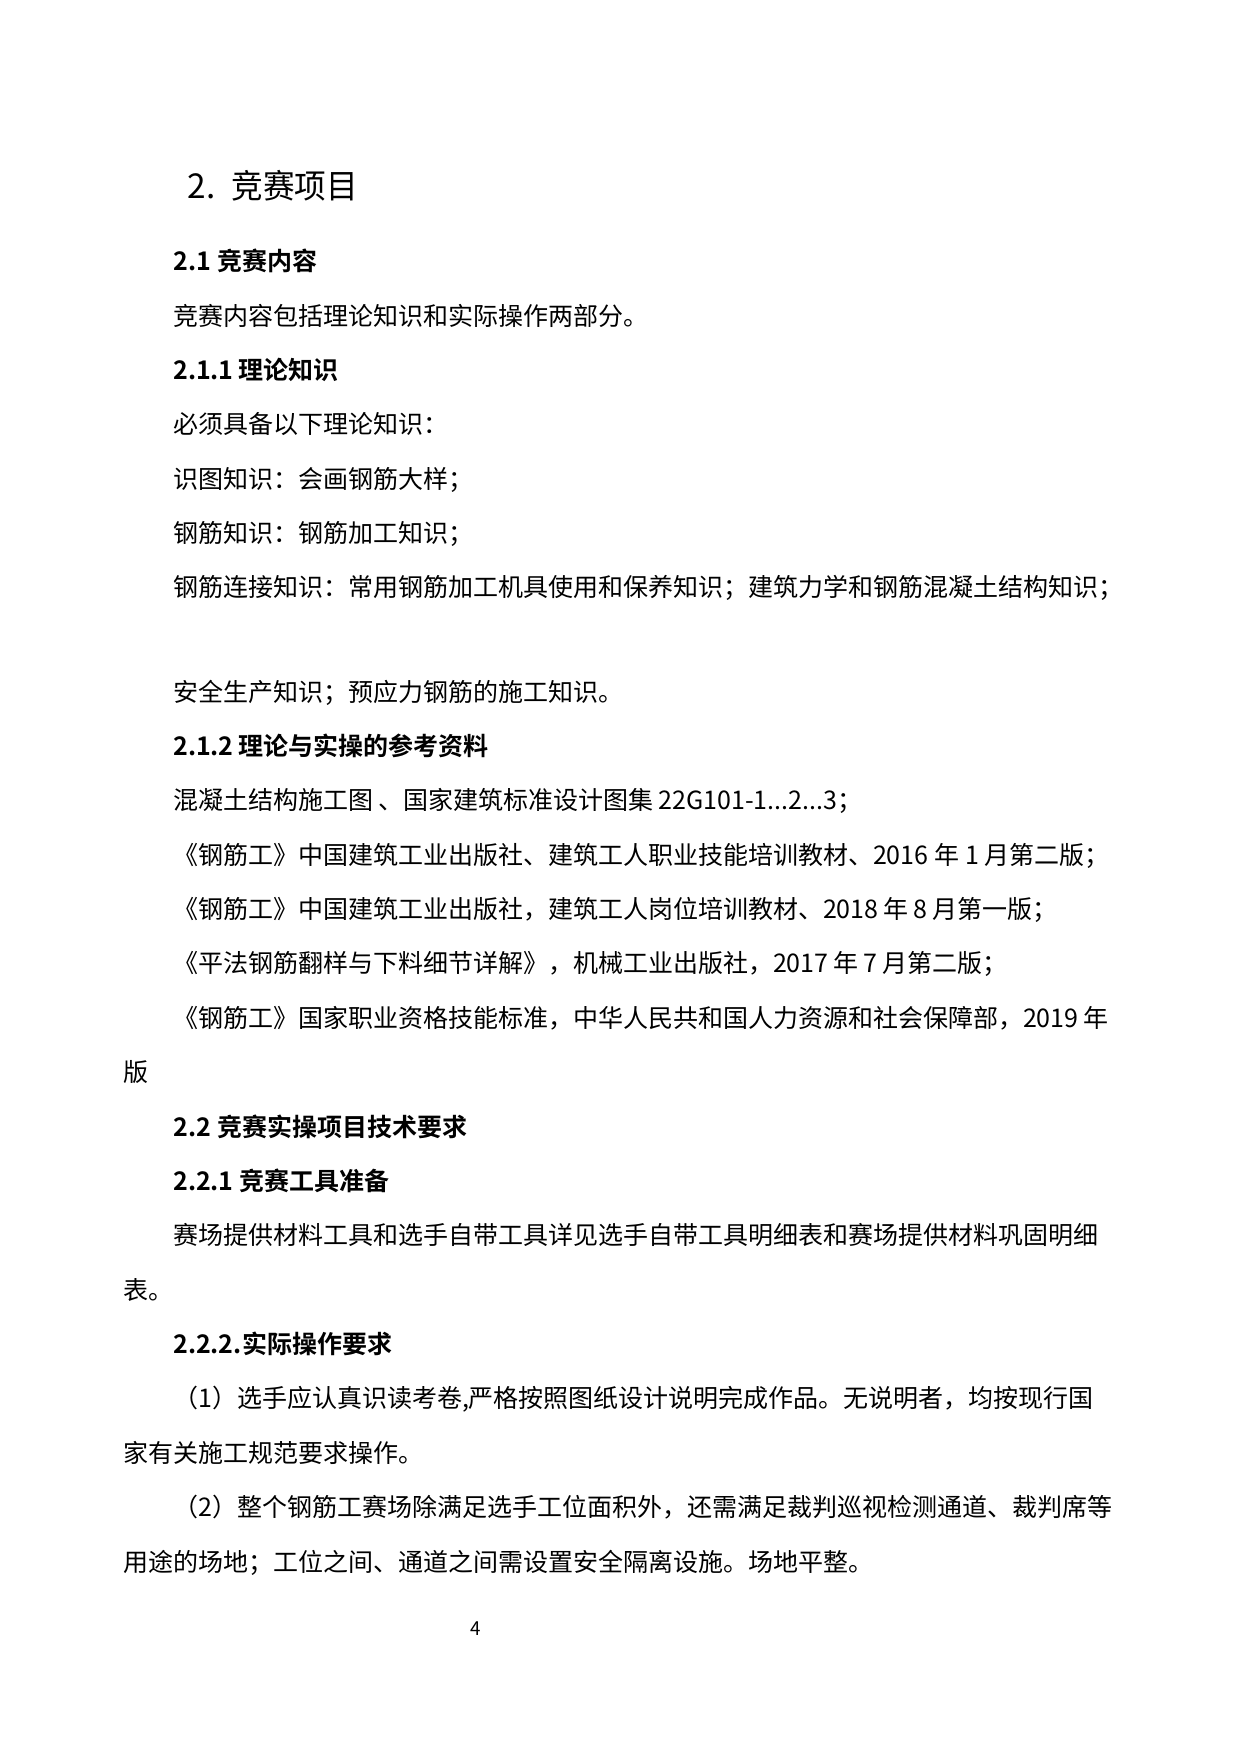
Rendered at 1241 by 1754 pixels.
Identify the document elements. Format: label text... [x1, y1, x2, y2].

text 2.1.2理论与实操的参考资料 [123, 726, 1117, 763]
text 必须具备以下理论知识： [123, 405, 1117, 441]
text 2.1.1理论知识 [123, 350, 1117, 387]
text 钢筋知识：钢筋加工知识； [123, 513, 1117, 550]
text 《钢筋工》中国建筑工业出版社，建筑工人岗位培训教材、2018年8月第一版； [123, 889, 1117, 926]
text 《钢筋工》国家职业资格技能标准，中华人民共和国人力资源和社会保障部，2019年版 [123, 998, 1117, 1089]
text 2.1 竞赛内容 [123, 242, 1117, 278]
text 2.2 竞赛实操项目技术要求 [123, 1107, 1117, 1143]
text 识图知识：会画钢筋大样； [123, 459, 1117, 495]
text 赛场提供材料工具和选手自带工具详见选手自带工具明细表和赛场提供材料巩固明细表。 [123, 1216, 1117, 1306]
text 竞赛内容包括理论知识和实际操作两部分。 [123, 296, 1117, 332]
text 安全生产知识；预应力钢筋的施工知识。 [123, 672, 1117, 708]
subtitle 竞赛项目 [187, 160, 1117, 208]
text 混凝土结构施工图 、国家建筑标准设计图集22G101-1...2...3； [123, 781, 1117, 817]
text 2.2.1 竞赛工具准备 [123, 1161, 1117, 1198]
text 2.2.2.实际操作要求 [123, 1324, 1117, 1361]
text （1）选手应认真识读考卷,严格按照图纸设计说明完成作品。无说明者，均按现行国家有关施工规范要求操作。 [123, 1379, 1117, 1469]
text 《平法钢筋翻样与下料细节详解》，机械工业出版社，2017年7月第二版； [123, 944, 1117, 980]
text 《钢筋工》中国建筑工业出版社、建筑工人职业技能培训教材、2016 年 1 月第二版； [123, 835, 1117, 871]
text （2）整个钢筋工赛场除满足选手工位面积外，还需满足裁判巡视检测通道、裁判席等用途的场地；工位之间、通道之间需设置安全隔离设施。场地平整。 [123, 1488, 1117, 1578]
text 钢筋连接知识：常用钢筋加工机具使用和保养知识；建筑力学和钢筋混凝土结构知识； [123, 568, 1117, 656]
